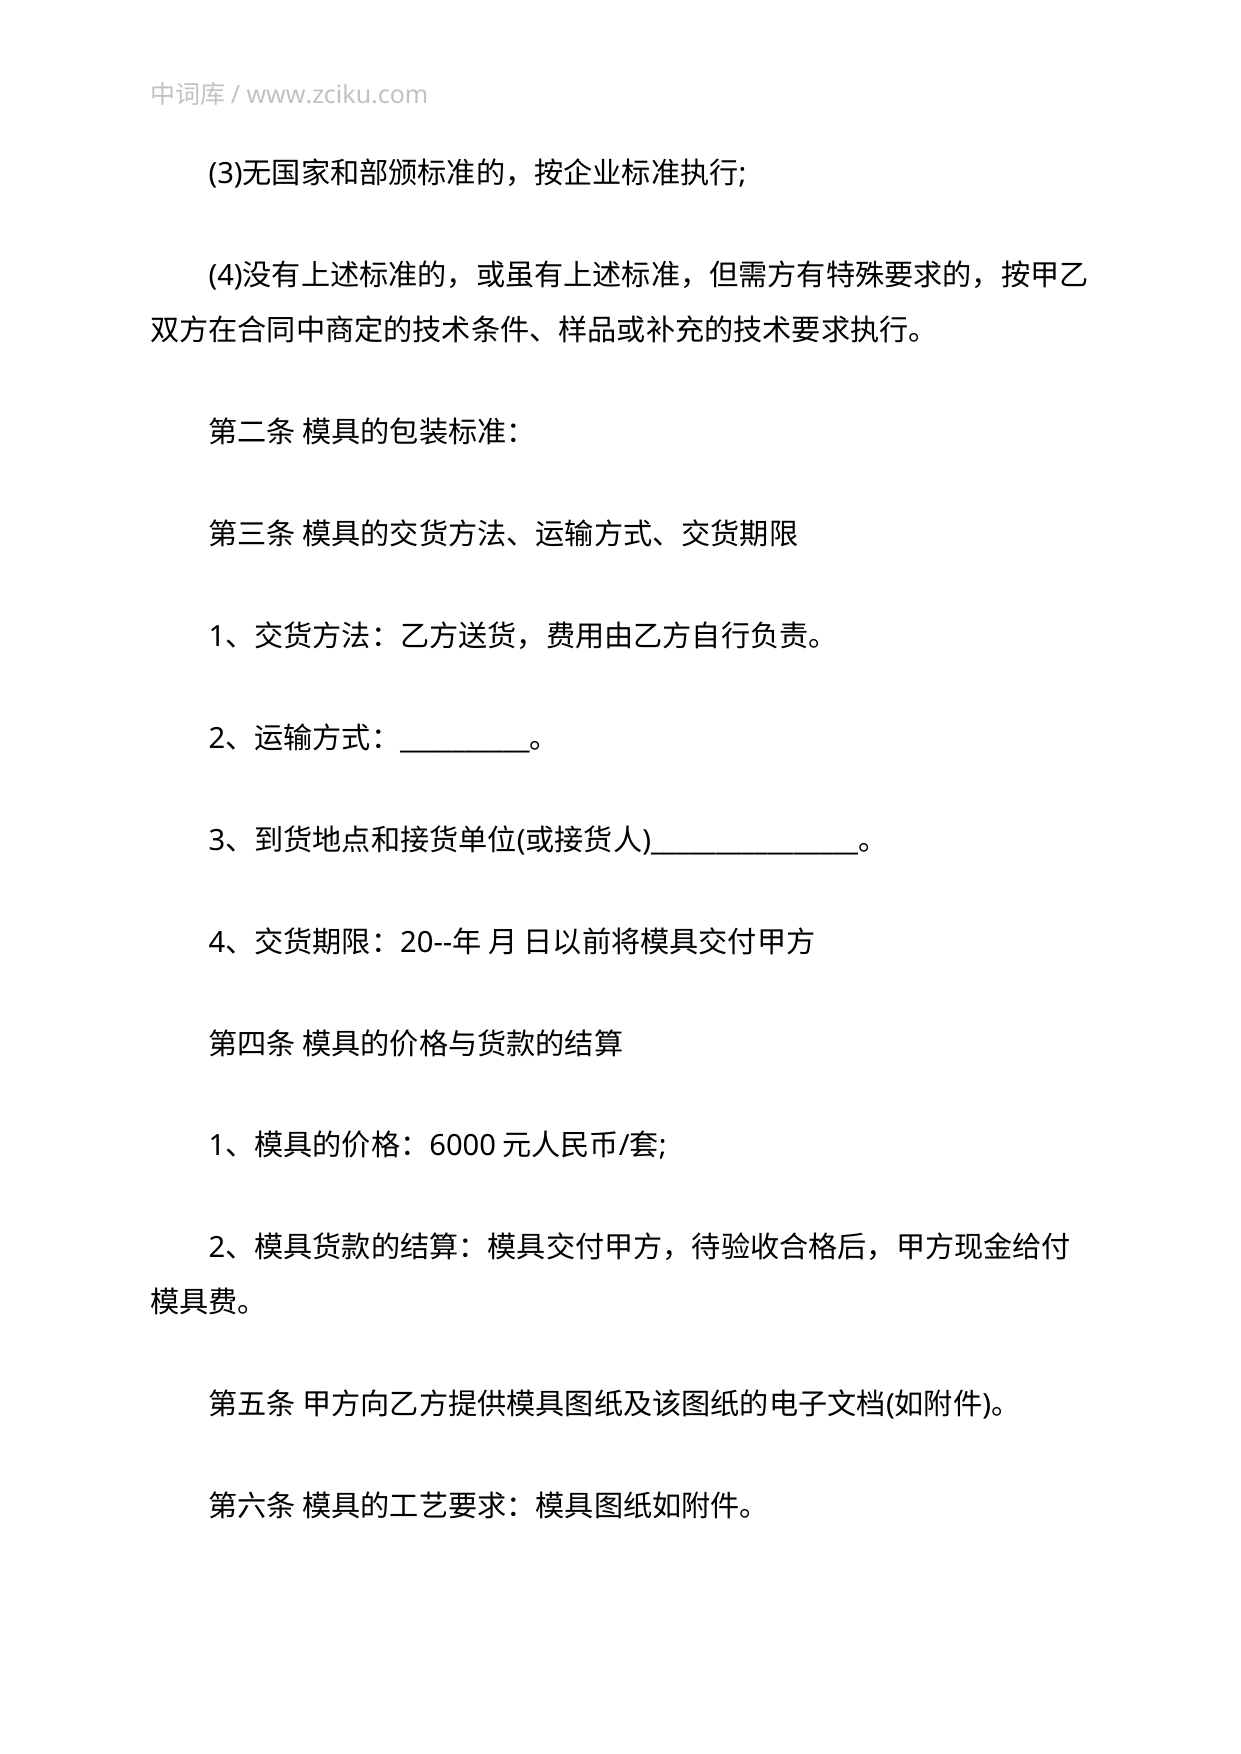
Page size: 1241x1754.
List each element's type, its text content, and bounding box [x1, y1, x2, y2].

text (3)无国家和部颁标准的，按企业标准执行; [150, 150, 1090, 192]
text (4)没有上述标准的，或虽有上述标准，但需方有特殊要求的，按甲乙双方在合同中商定的技术条件、样品或补充的技术要求执行。 [150, 252, 1090, 349]
text 1、模具的价格：6000元人民币/套; [150, 1122, 1090, 1164]
text 3、到货地点和接货单位(或接货人)________________。 [150, 816, 1090, 859]
text 2、模具货款的结算：模具交付甲方，待验收合格后，甲方现金给付模具费。 [150, 1224, 1090, 1321]
text 第二条 模具的包装标准： [150, 409, 1090, 451]
text 第六条 模具的工艺要求：模具图纸如附件。 [150, 1483, 1090, 1525]
text 2、运输方式：__________。 [150, 714, 1090, 757]
text 4、交货期限：20--年 月 日以前将模具交付甲方 [150, 918, 1090, 961]
text 1、交货方法：乙方送货，费用由乙方自行负责。 [150, 612, 1090, 655]
text 第三条 模具的交货方法、运输方式、交货期限 [150, 511, 1090, 553]
text 第五条 甲方向乙方提供模具图纸及该图纸的电子文档(如附件)。 [150, 1381, 1090, 1423]
text 第四条 模具的价格与货款的结算 [150, 1020, 1090, 1062]
